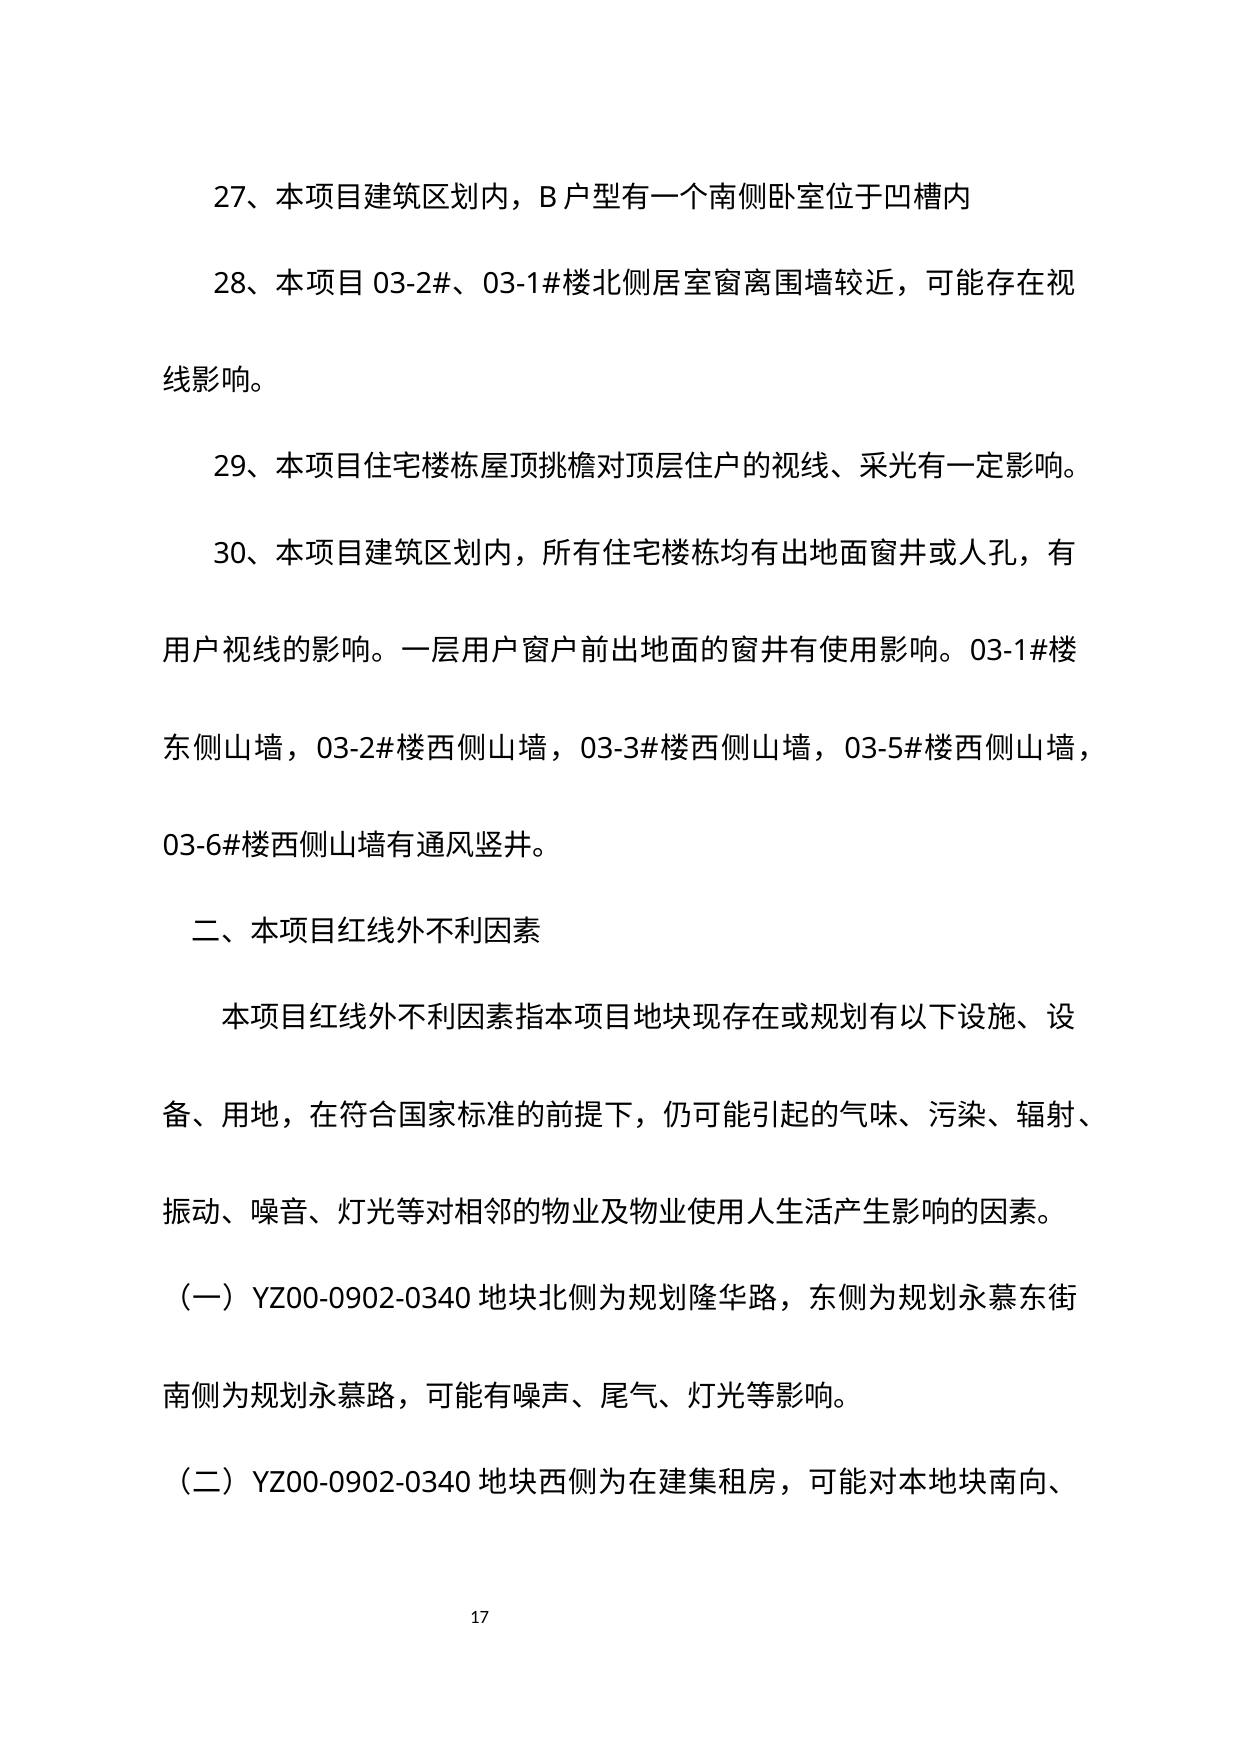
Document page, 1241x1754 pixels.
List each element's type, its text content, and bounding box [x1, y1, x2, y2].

text 本项目红线外不利因素指本项目地块现存在或规划有以下设施、设备、用地，在符合国家标准的前提下，仍可能引起的气味、污染、辐射、振动、噪音、灯光等对相邻的物业及物业使用人生活产生影响的因素。 [162, 983, 1078, 1243]
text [162, 1447, 1078, 1512]
list 本项目住宅楼栋屋顶挑檐对顶层住户的视线、采光有一定影响。 [162, 432, 1078, 497]
list 本项目建筑区划内，B户型有一个南侧卧室位于凹槽内 [162, 162, 1078, 227]
text 二、本项目红线外不利因素 [162, 897, 1078, 962]
text （一）YZ00-0902-0340地块北侧为规划隆华路，东侧为规划永慕东街，南侧为规划永慕路，可能有噪声、尾气、灯光等影响。 [162, 1264, 1078, 1426]
list 本项目建筑区划内，所有住宅楼栋均有出地面窗井或人孔，有用户视线的影响。一层用户窗户前出地面的窗井有使用影响。03-1#楼东侧山墙，03-2#楼西侧山墙，03-3#楼西侧山墙，03-5#楼西侧山墙，03-6#楼西侧山墙有通风竖井。 [162, 518, 1078, 875]
list 本项目03-2#、03-1#楼北侧居室窗离围墙较近，可能存在视线影响。 [162, 248, 1078, 411]
